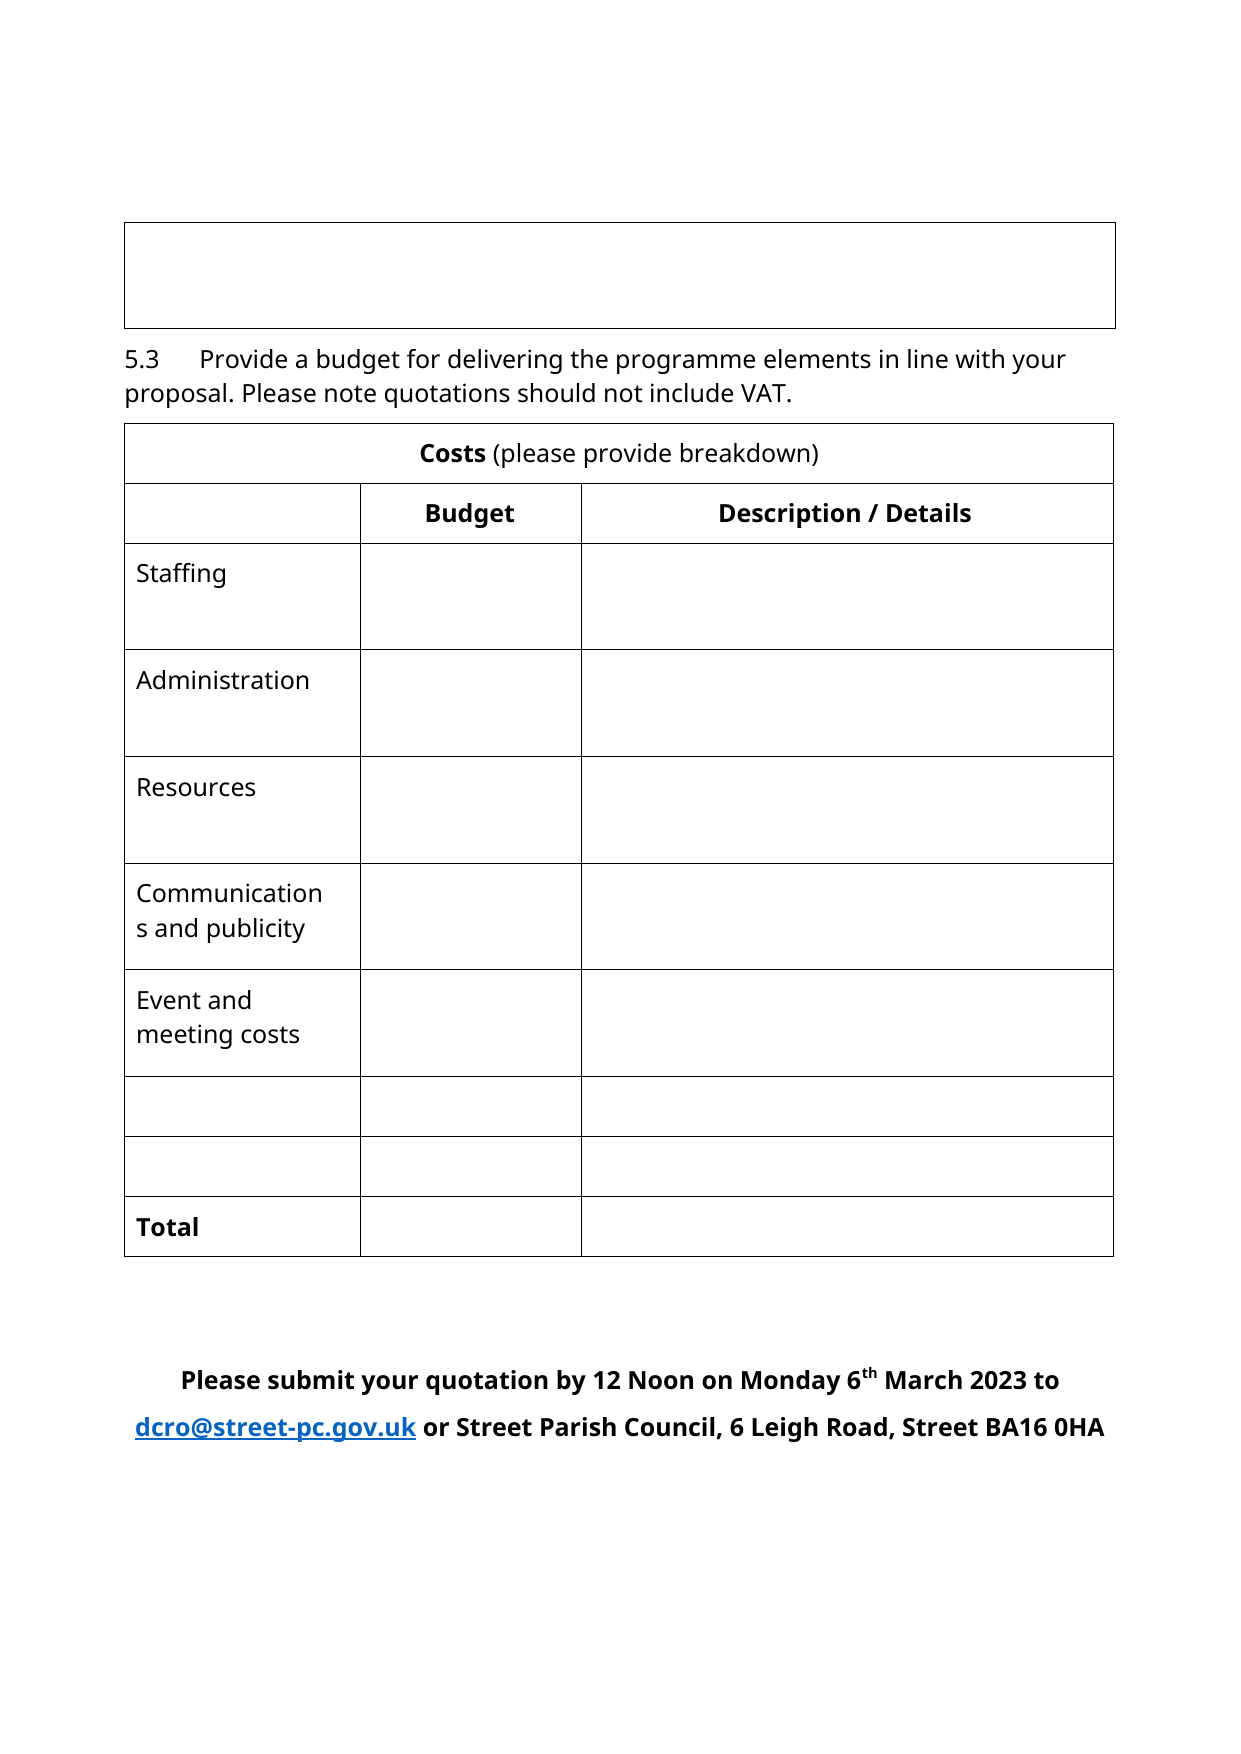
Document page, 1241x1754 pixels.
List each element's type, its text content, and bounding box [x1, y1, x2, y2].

table_cell [361, 650, 581, 756]
table_cell [361, 757, 581, 863]
table_cell [361, 1197, 581, 1256]
table_cell [582, 1137, 1113, 1196]
subtitle 5.3 Provide a budget for delivering the programme elements in line with your proposal. Please note quotations should not include VAT. [124, 342, 1151, 410]
table_cell [361, 544, 581, 649]
table_cell [582, 1197, 1113, 1256]
table_cell [582, 650, 1113, 756]
table_header Costs (please provide breakdown) [125, 424, 1113, 482]
table_cell [125, 1077, 360, 1136]
table_cell Communications and publicity [125, 864, 360, 969]
table_cell Staffing [125, 544, 360, 649]
table_cell [361, 970, 581, 1076]
table_cell Description / Details [582, 484, 1113, 543]
table_cell Event and meeting costs [125, 970, 360, 1076]
table_cell Total [125, 1197, 360, 1256]
table_cell [582, 1077, 1113, 1136]
table_cell Resources [125, 757, 360, 863]
text dcro@street-pc.gov.uk or Street Parish Council, 6 Leigh Road, Street BA16 0HA [124, 1409, 1116, 1443]
table_cell [361, 1077, 581, 1136]
table_cell [361, 864, 581, 969]
table_cell Administration [125, 650, 360, 756]
table_cell [361, 1137, 581, 1196]
text Please submit your quotation by 12 Noon on Monday 6th March 2023 to [124, 1363, 1116, 1397]
table_cell [582, 544, 1113, 649]
table_cell [582, 864, 1113, 969]
table_cell Budget [361, 484, 581, 543]
table_cell [582, 970, 1113, 1076]
table_cell [582, 757, 1113, 863]
table_cell [125, 223, 1115, 328]
table_cell [125, 1137, 360, 1196]
table_cell [125, 484, 360, 543]
